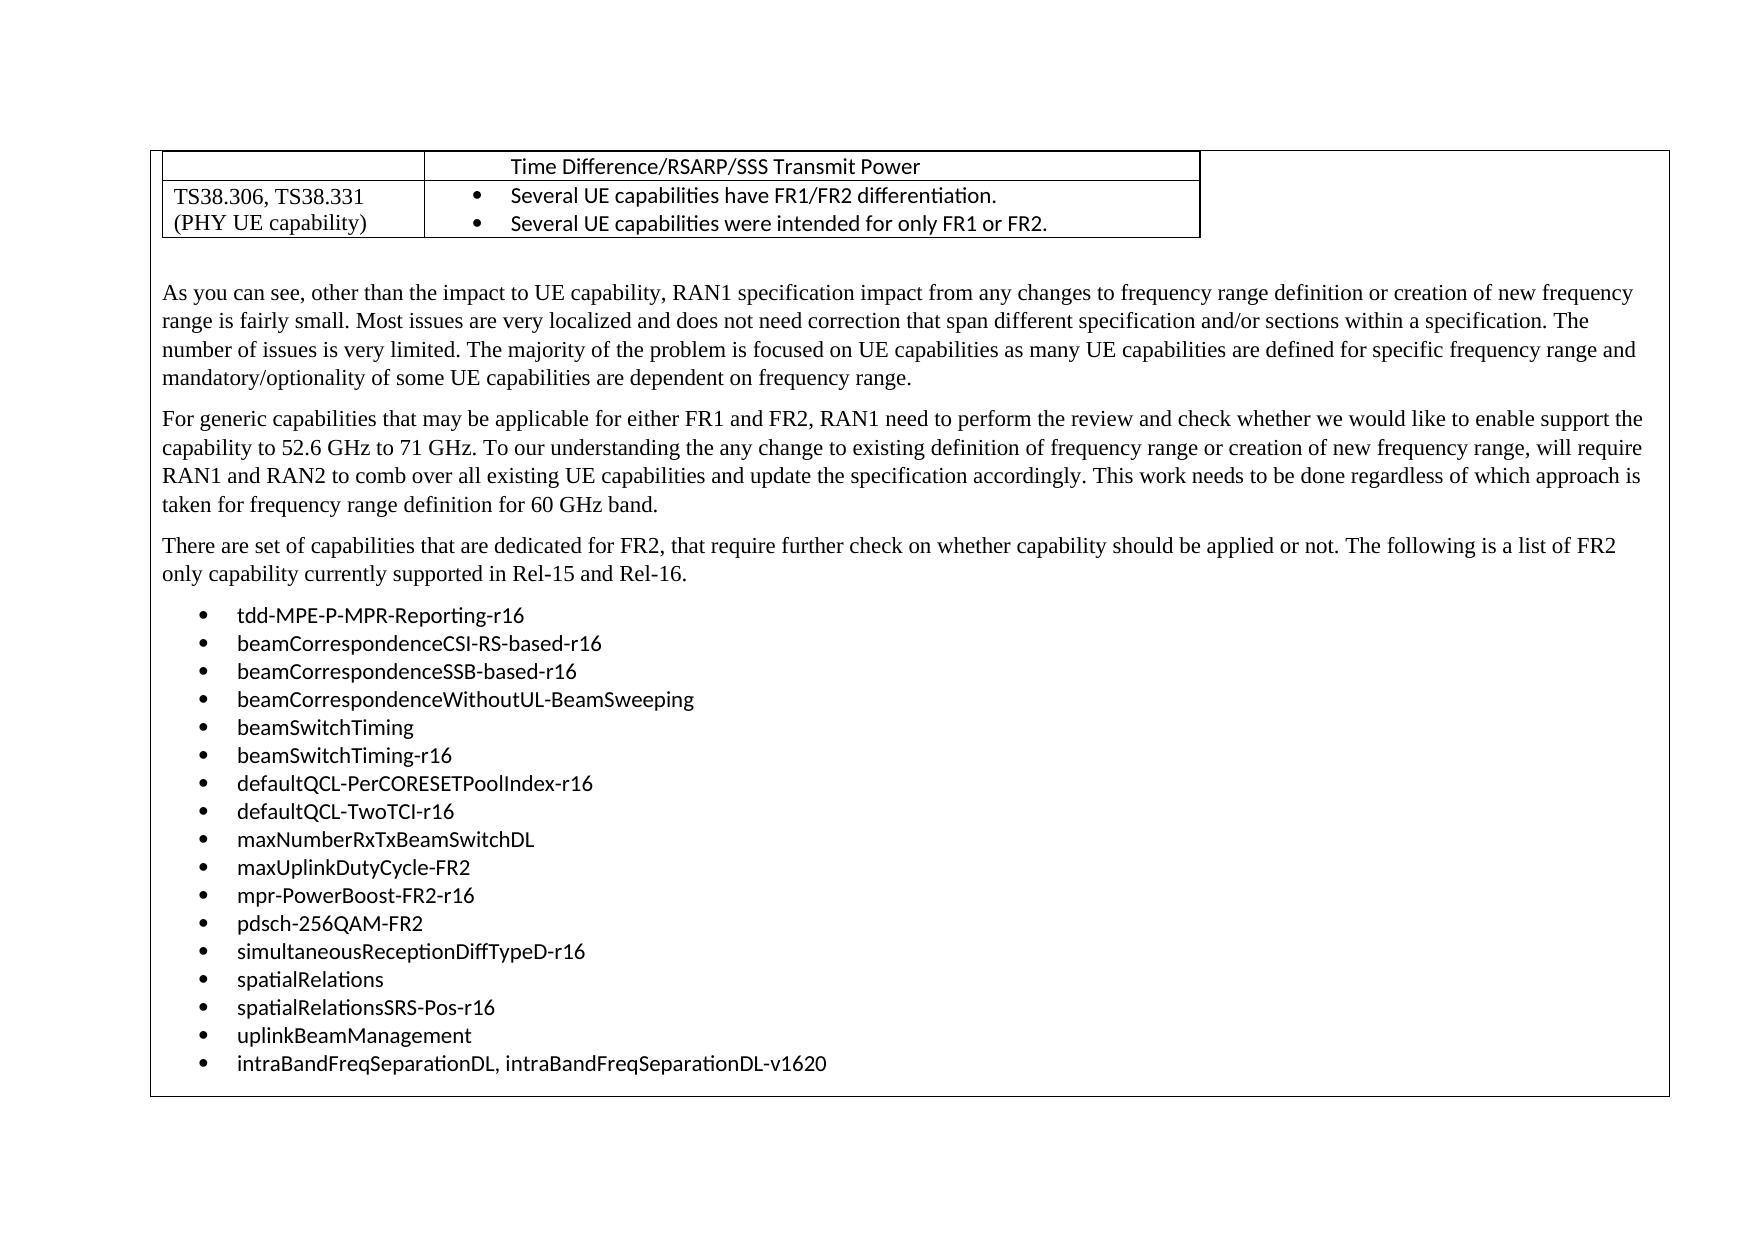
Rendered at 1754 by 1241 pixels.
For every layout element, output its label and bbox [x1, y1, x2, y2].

table_header [151, 151, 1669, 1096]
